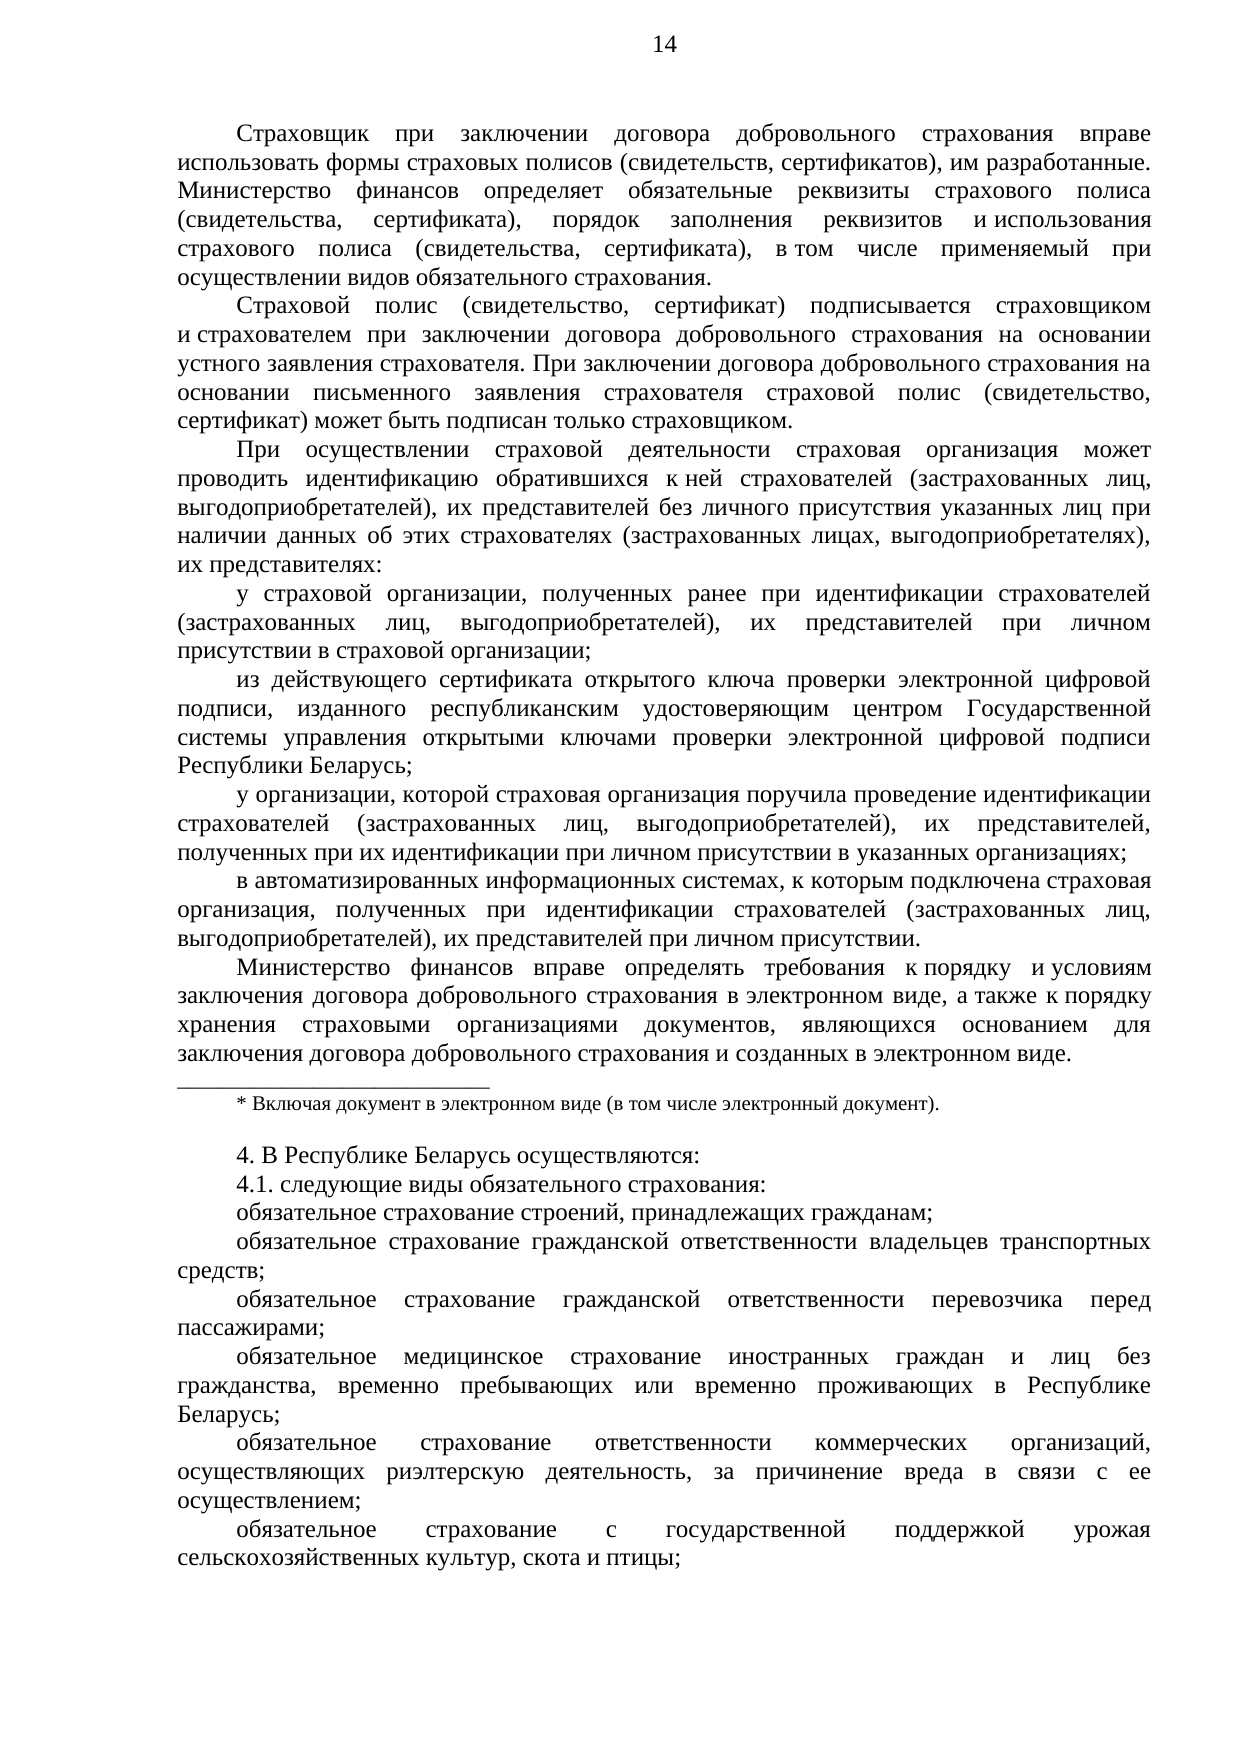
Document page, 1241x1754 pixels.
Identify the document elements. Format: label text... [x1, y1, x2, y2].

text у организации, которой страховая организация поручила проведение идентификации страхователей (застрахованных лиц, выгодоприобретателей), их представителей, полученных при их идентификации при личном присутствии в указанных организациях; [177, 779, 1152, 866]
text у страховой организации, полученных ранее при идентификации страхователей (застрахованных лиц, выгодоприобретателей), их представителей при личном присутствии в страховой организации; [177, 578, 1152, 664]
text из действующего сертификата открытого ключа проверки электронной цифровой подписи, изданного республиканским удостоверяющим центром Государственной системы управления открытыми ключами проверки электронной цифровой подписи Республики Беларусь; [177, 664, 1152, 779]
text Министерство финансов вправе определять требования к порядку и условиям заключения договора добровольного страхования в электронном виде, а также к порядку хранения страховыми организациями документов, являющихся основанием для заключения договора добровольного страхования и созданных в электронном виде. [177, 952, 1152, 1067]
text 4. В Республике Беларусь осуществляются: [177, 1140, 1152, 1169]
text ______________________________ [177, 1067, 1152, 1091]
text обязательное страхование гражданской ответственности владельцев транспортных средств; [177, 1226, 1152, 1284]
text обязательное страхование гражданской ответственности перевозчика перед пассажирами; [177, 1284, 1152, 1341]
text 4.1. следующие виды обязательного страхования: [177, 1169, 1152, 1197]
text Страховщик при заключении договора добровольного страхования вправе использовать формы страховых полисов (свидетельств, сертификатов), им разработанные. Министерство финансов определяет обязательные реквизиты страхового полиса (свидетельства, сертификата), порядок заполнения реквизитов и использования страхового полиса (свидетельства, сертификата), в том числе применяемый при осуществлении видов обязательного страхования. [177, 118, 1152, 291]
text обязательное медицинское страхование иностранных граждан и лиц без гражданства, временно пребывающих или временно проживающих в Республике Беларусь; [177, 1341, 1152, 1427]
text обязательное страхование ответственности коммерческих организаций, осуществляющих риэлтерскую деятельность, за причинение вреда в связи с ее осуществлением; [177, 1427, 1152, 1514]
text Страховой полис (свидетельство, сертификат) подписывается страховщиком и страхователем при заключении договора добровольного страхования на основании устного заявления страхователя. При заключении договора добровольного страхования на основании письменного заявления страхователя страховой полис (свидетельство, сертификат) может быть подписан только страховщиком. [177, 291, 1152, 434]
text обязательное страхование строений, принадлежащих гражданам; [177, 1197, 1152, 1226]
text обязательное страхование с государственной поддержкой урожая сельскохозяйственных культур, скота и птицы; [177, 1514, 1152, 1571]
text * Включая документ в электронном виде (в том числе электронный документ). [177, 1091, 1152, 1115]
text в автоматизированных информационных системах, к которым подключена страховая организация, полученных при идентификации страхователей (застрахованных лиц, выгодоприобретателей), их представителей при личном присутствии. [177, 866, 1152, 952]
text При осуществлении страховой деятельности страховая организация может проводить идентификацию обратившихся к ней страхователей (застрахованных лиц, выгодоприобретателей), их представителей без личного присутствия указанных лиц при наличии данных об этих страхователях (застрахованных лицах, выгодоприобретателях), их представителях: [177, 434, 1152, 578]
